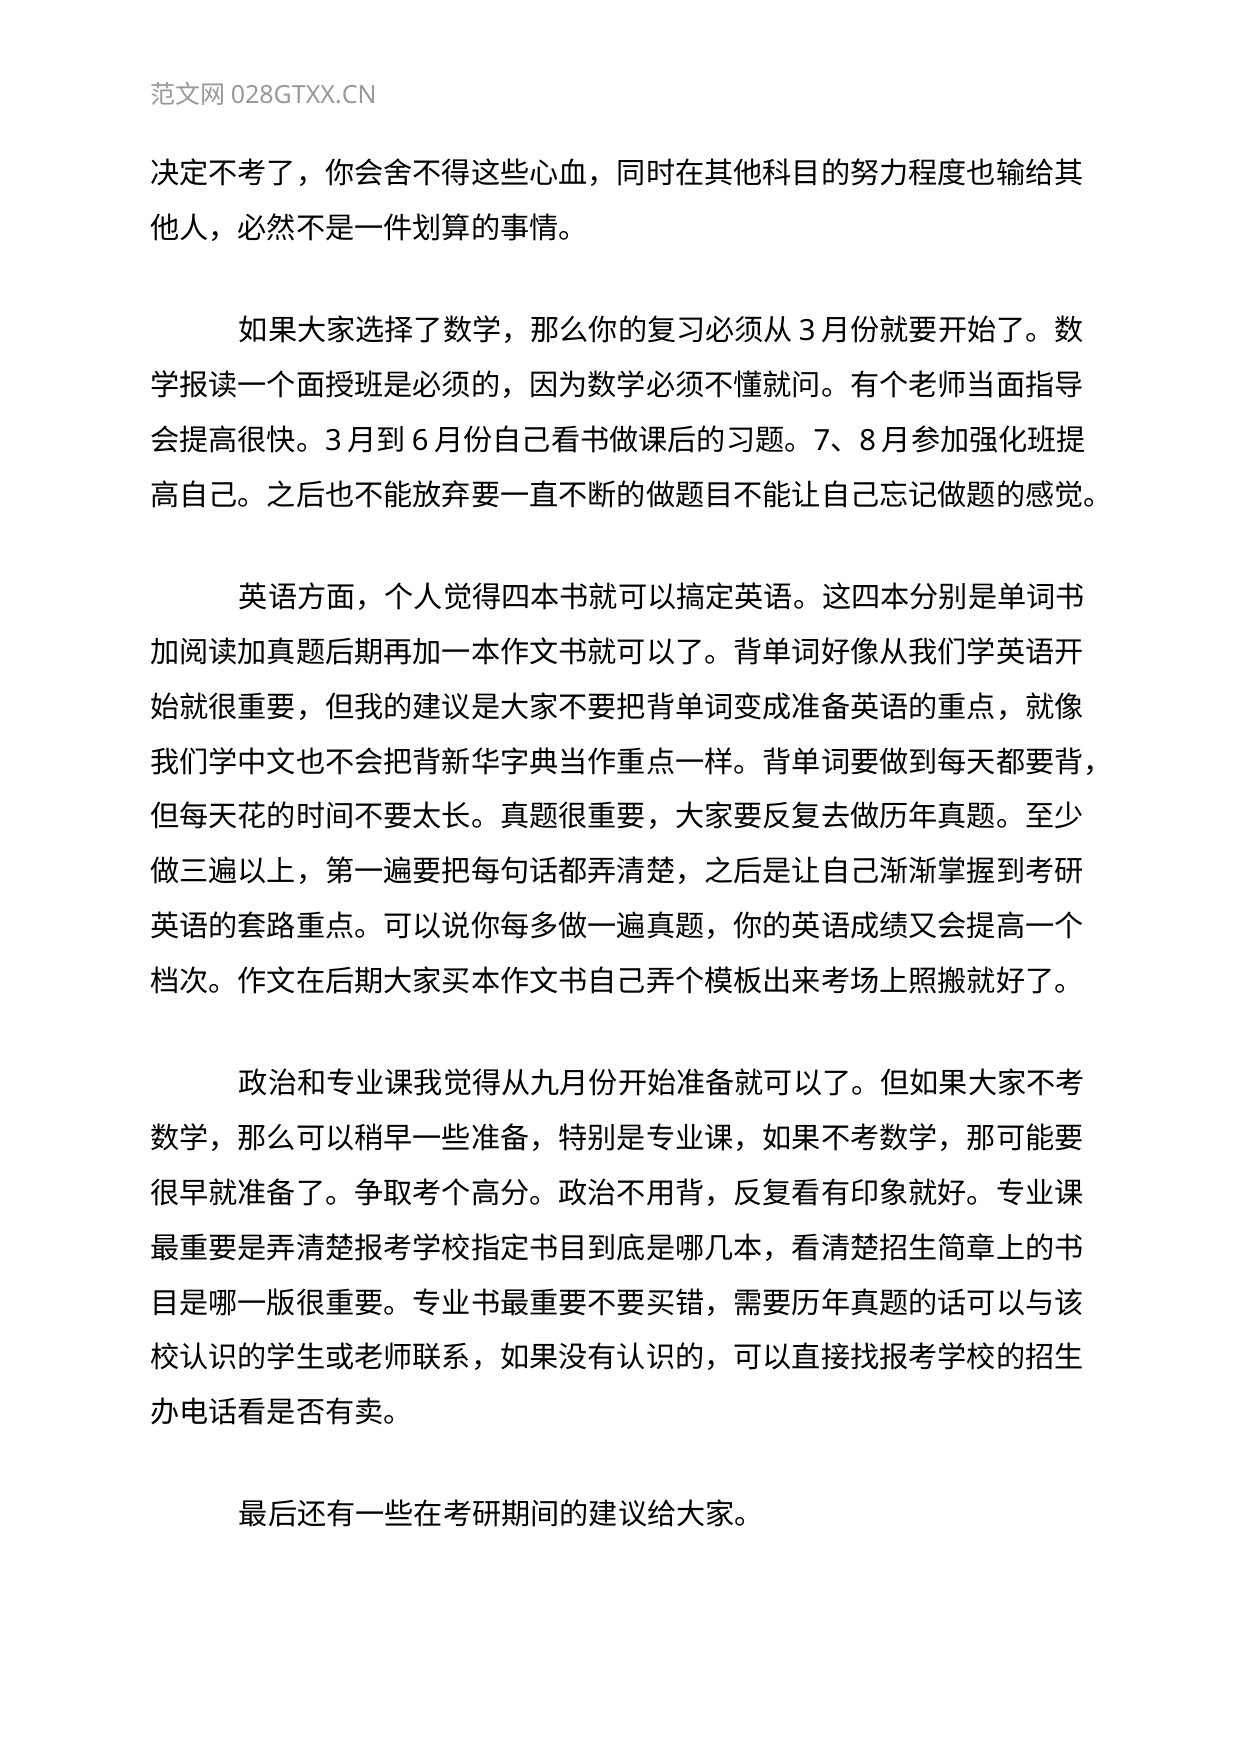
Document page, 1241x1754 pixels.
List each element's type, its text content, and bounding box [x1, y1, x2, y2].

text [150, 150, 1090, 247]
text 最后还有一些在考研期间的建议给大家。 [150, 1491, 1090, 1533]
text 英语方面，个人觉得四本书就可以搞定英语。这四本分别是单词书加阅读加真题后期再加一本作文书就可以了。背单词好像从我们学英语开始就很重要，但我的建议是大家不要把背单词变成准备英语的重点，就像我们学中文也不会把背新华字典当作重点一样。背单词要做到每天都要背，但每天花的时间不要太长。真题很重要，大家要反复去做历年真题。至少做三遍以上，第一遍要把每句话都弄清楚，之后是让自己渐渐掌握到考研英语的套路重点。可以说你每多做一遍真题，你的英语成绩又会提高一个档次。作文在后期大家买本作文书自己弄个模板出来考场上照搬就好了。 [150, 573, 1090, 1000]
text 如果大家选择了数学，那么你的复习必须从3月份就要开始了。数学报读一个面授班是必须的，因为数学必须不懂就问。有个老师当面指导会提高很快。3月到6月份自己看书做课后的习题。7、8月参加强化班提高自己。之后也不能放弃要一直不断的做题目不能让自己忘记做题的感觉。 [150, 307, 1090, 514]
text 政治和专业课我觉得从九月份开始准备就可以了。但如果大家不考数学，那么可以稍早一些准备，特别是专业课，如果不考数学，那可能要很早就准备了。争取考个高分。政治不用背，反复看有印象就好。专业课最重要是弄清楚报考学校指定书目到底是哪几本，看清楚招生简章上的书目是哪一版很重要。专业书最重要不要买错，需要历年真题的话可以与该校认识的学生或老师联系，如果没有认识的，可以直接找报考学校的招生办电话看是否有卖。 [150, 1059, 1090, 1431]
